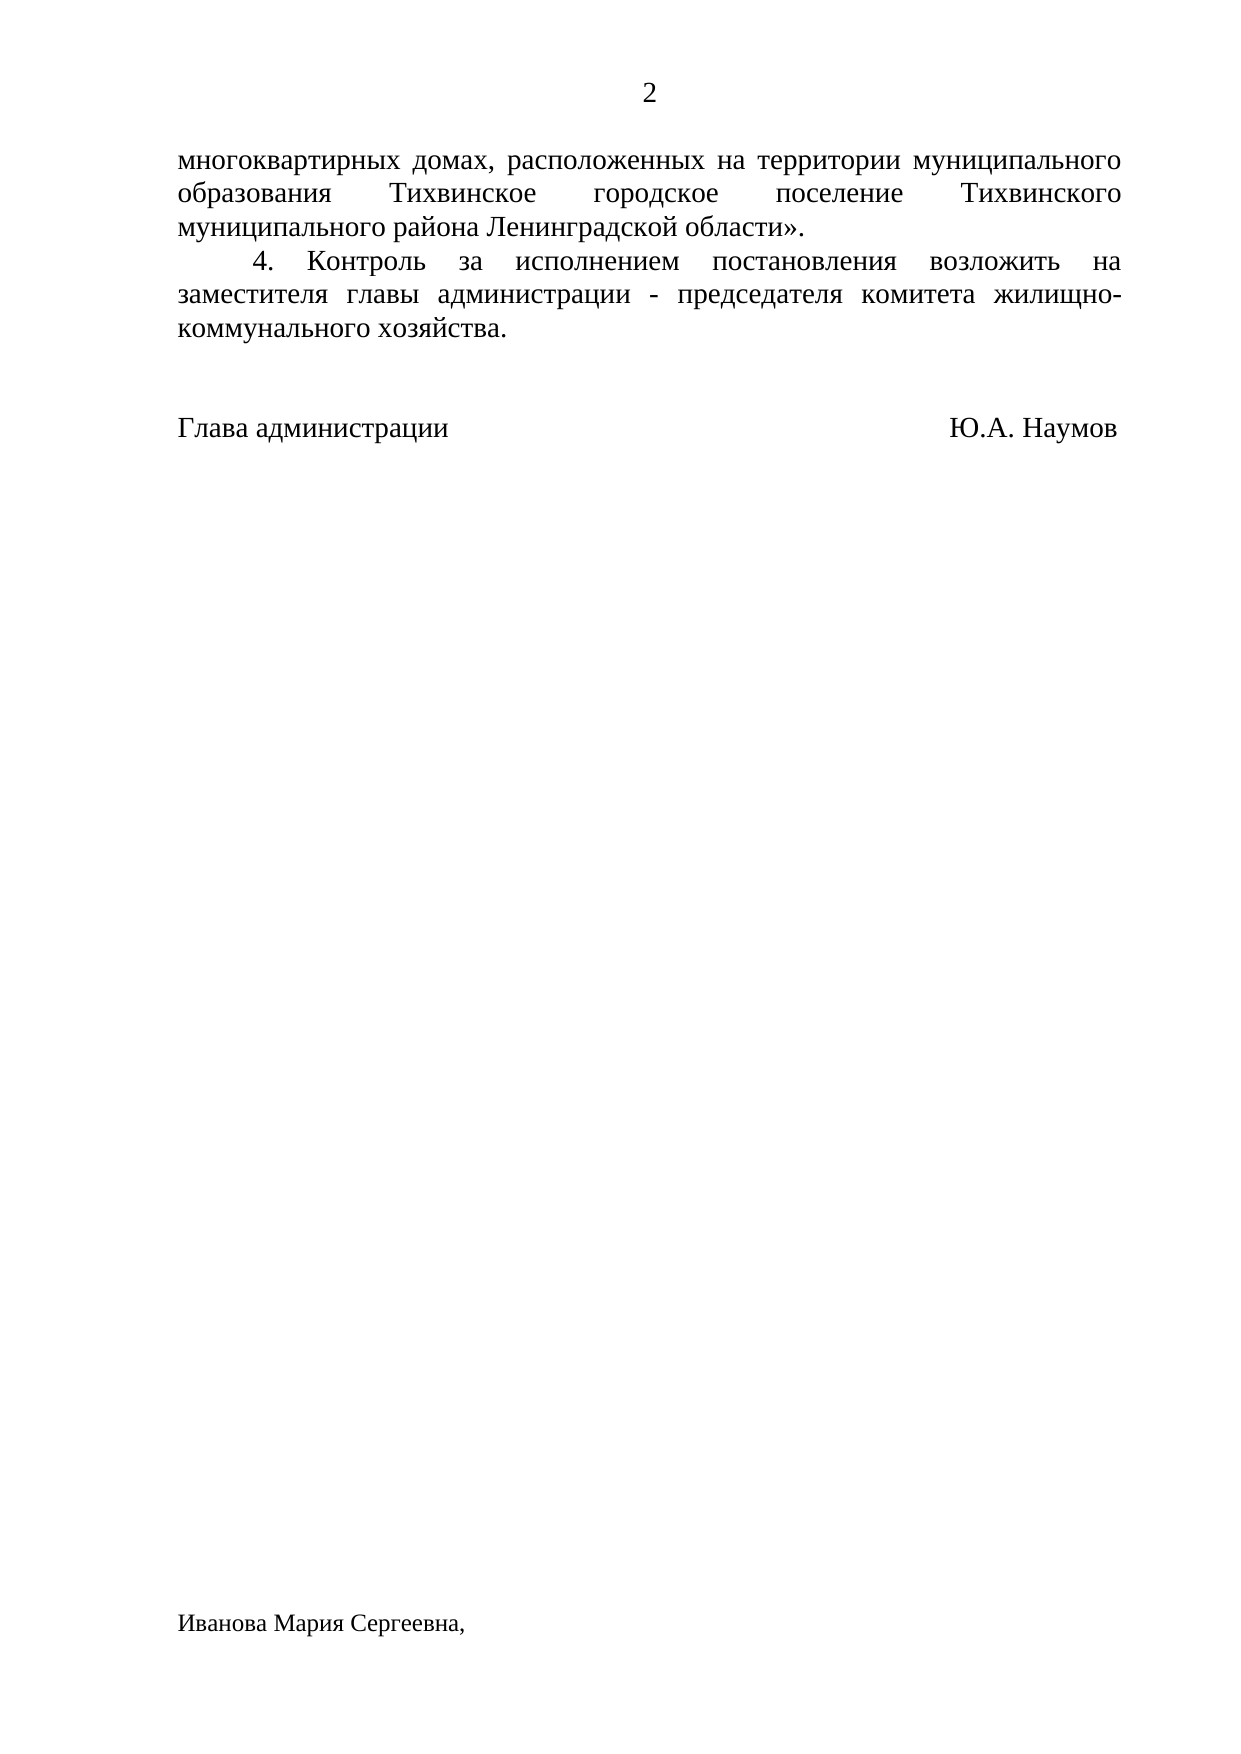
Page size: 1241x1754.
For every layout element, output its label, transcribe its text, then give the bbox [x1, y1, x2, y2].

text Иванова Мария Сергеевна, [177, 1608, 1122, 1637]
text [177, 142, 1122, 243]
text 4. Контроль за исполнением постановления возложить на заместителя главы администрации - председателя комитета жилищно-коммунального хозяйства. [177, 243, 1122, 343]
text Глава администрации Ю.А. Наумов [177, 410, 1122, 444]
